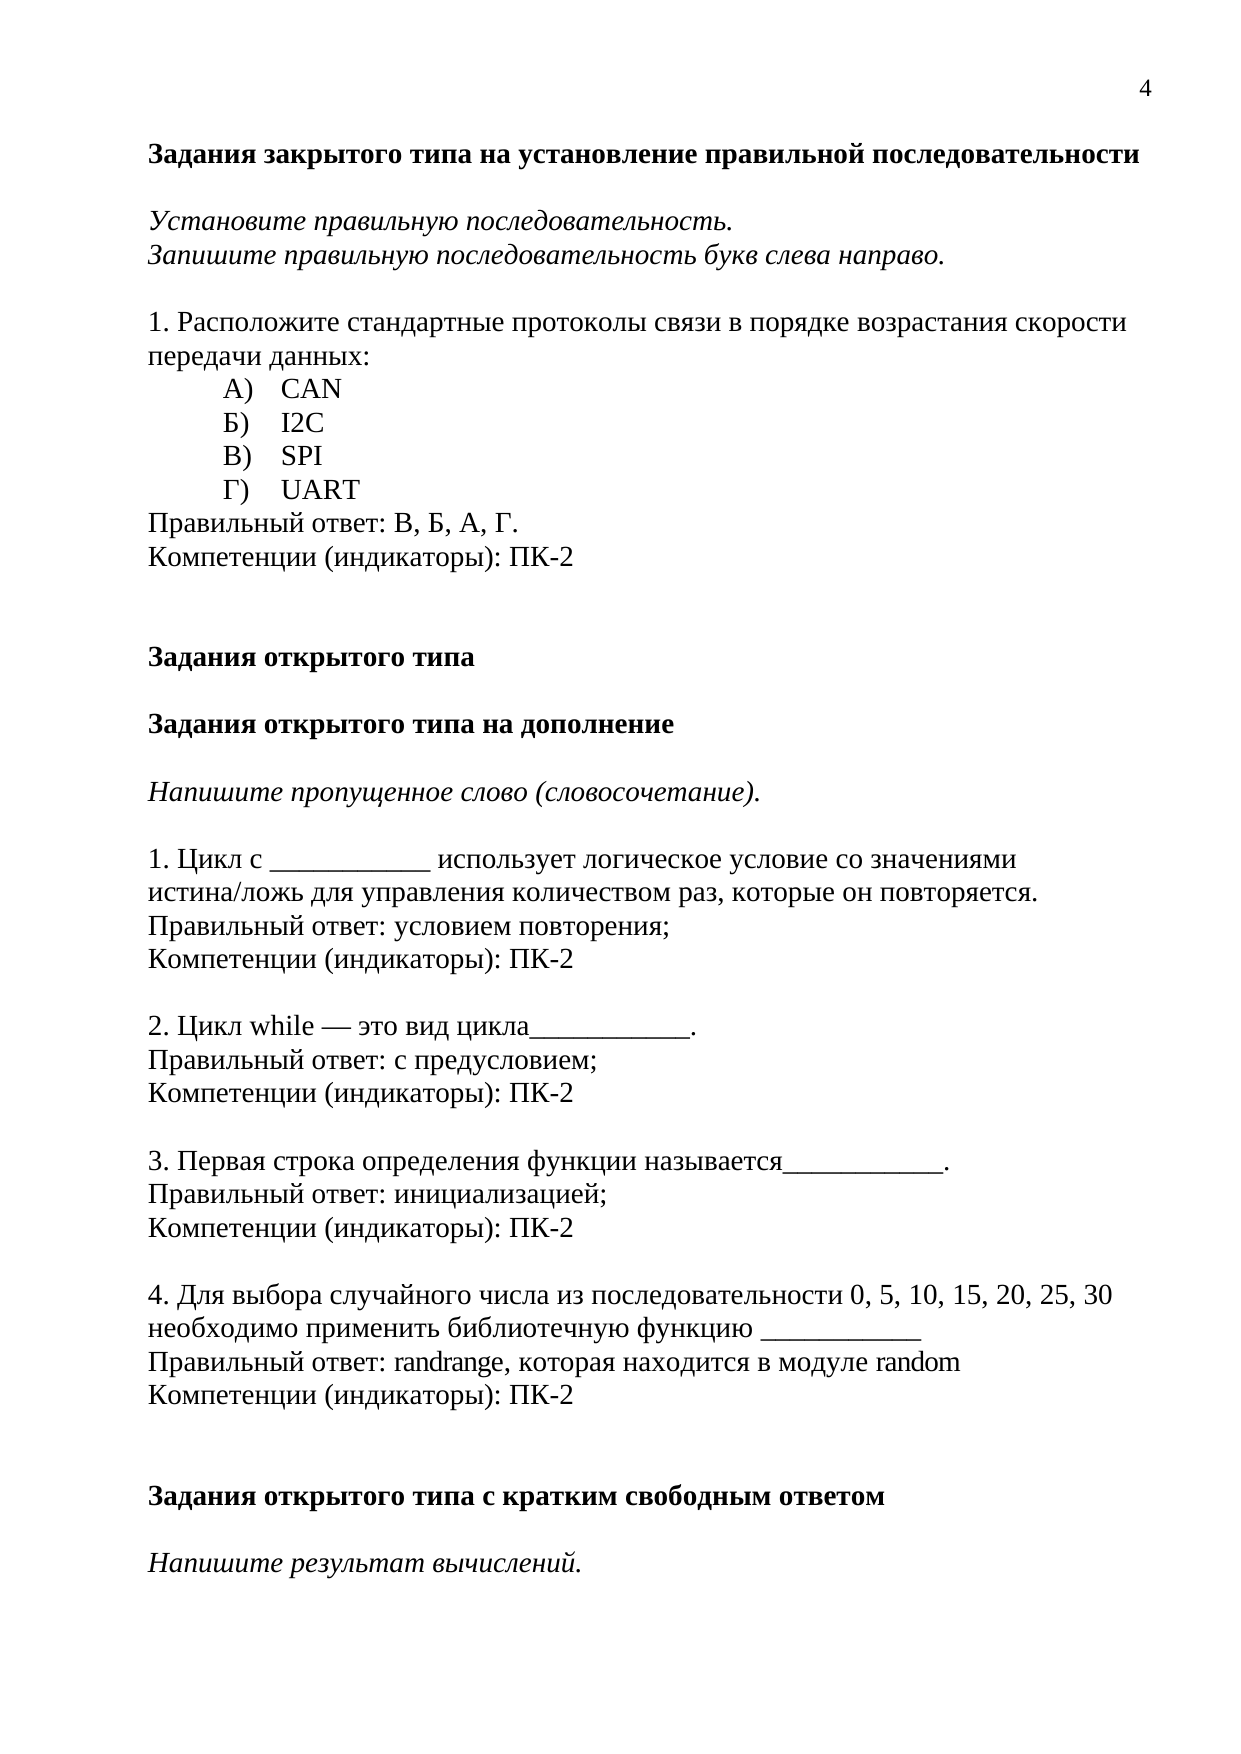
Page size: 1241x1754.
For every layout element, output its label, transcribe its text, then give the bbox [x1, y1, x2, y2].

text Компетенции (индикаторы): ПК-2 [148, 539, 1152, 572]
text Напишите результат вычислений. [148, 1545, 1152, 1579]
table_cell Б) [211, 405, 269, 438]
text 3. Первая строка определения функции называется___________. [148, 1143, 1152, 1176]
text Установите правильную последовательность. [148, 203, 1152, 237]
text Задания открытого типа с кратким свободным ответом [148, 1478, 1152, 1512]
table_cell SPI [269, 438, 728, 472]
text Запишите правильную последовательность букв слева направо. [148, 237, 1152, 271]
text Правильный ответ: инициализацией; [148, 1176, 1152, 1210]
table_cell UART [269, 472, 728, 505]
table_cell I2C [269, 405, 728, 438]
text 1. Расположите стандартные протоколы связи в порядке возрастания скорости передачи данных: [148, 304, 1152, 371]
text Правильный ответ: с предусловием; [148, 1042, 1152, 1076]
text 2. Цикл while — это вид цикла___________. [148, 1008, 1152, 1042]
text Компетенции (индикаторы): ПК-2 [148, 941, 1152, 975]
text 1. Цикл с ___________ использует логическое условие со значениями истина/ложь для управления количеством раз, которые он повторяется. [148, 841, 1152, 908]
table_cell Г) [211, 472, 269, 505]
table_header CAN [269, 371, 728, 405]
text Компетенции (индикаторы): ПК-2 [148, 1377, 1152, 1411]
text 4. Для выбора случайного числа из последовательности 0, 5, 10, 15, 20, 25, 30 необходимо применить библиотечную функцию ___________ [148, 1277, 1152, 1344]
text Правильный ответ: randrange, которая находится в модуле random [148, 1344, 1152, 1377]
list Правильный ответ: В, Б, А, Г. [148, 505, 1152, 539]
text Компетенции (индикаторы): ПК-2 [148, 1076, 1152, 1109]
text Задания открытого типа на дополнение [148, 707, 1152, 740]
table_header A) [211, 371, 269, 405]
text Задания открытого типа [148, 639, 1152, 673]
table_cell В) [211, 438, 269, 472]
text Задания закрытого типа на установление правильной последовательности [148, 136, 1152, 170]
text Напишите пропущенное слово (словосочетание). [148, 774, 1152, 807]
text Правильный ответ: условием повторения; [148, 908, 1152, 941]
text Компетенции (индикаторы): ПК-2 [148, 1210, 1152, 1243]
